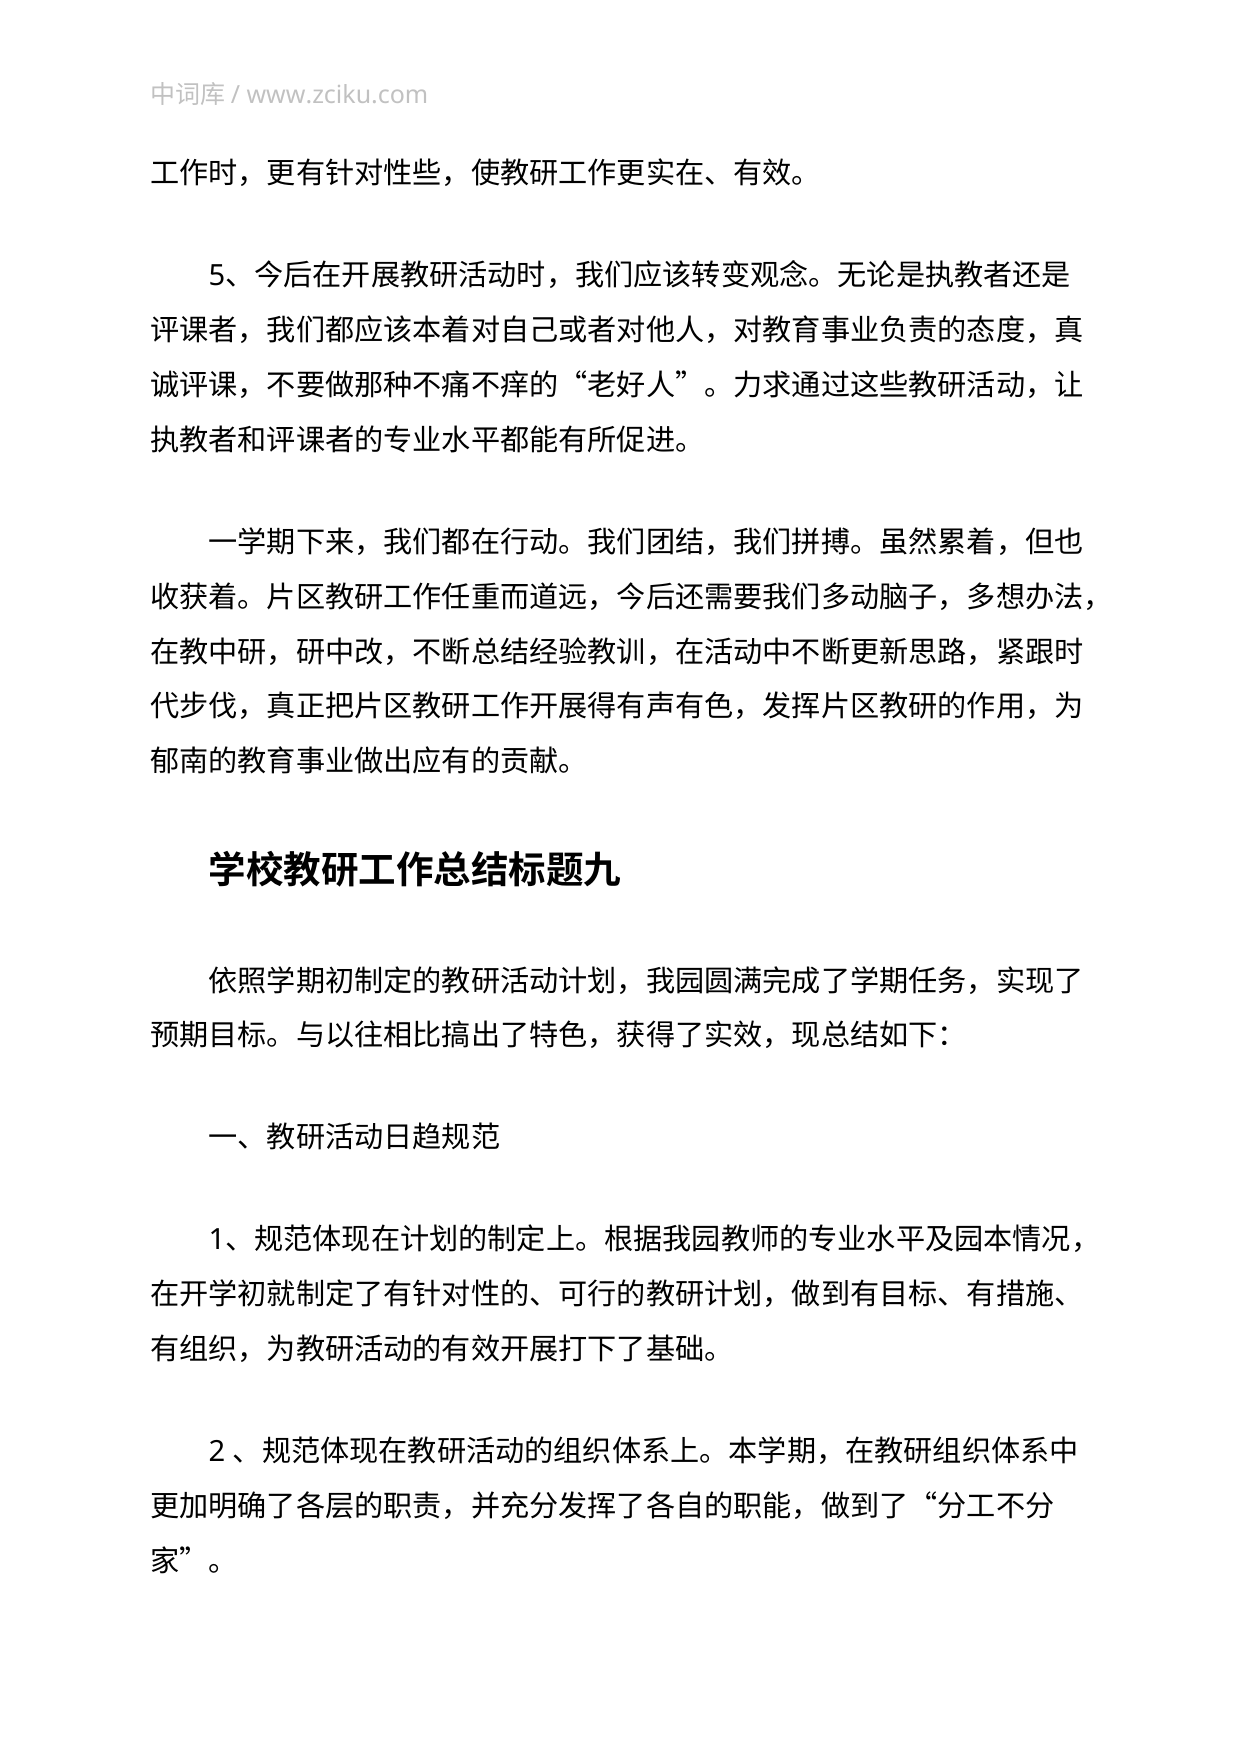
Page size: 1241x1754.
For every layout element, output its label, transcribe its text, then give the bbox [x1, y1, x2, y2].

text 1、规范体现在计划的制定上。根据我园教师的专业水平及园本情况，在开学初就制定了有针对性的、可行的教研计划，做到有目标、有措施、有组织，为教研活动的有效开展打下了基础。 [150, 1216, 1090, 1368]
text 学校教研工作总结标题九 [150, 840, 1090, 894]
text 依照学期初制定的教研活动计划，我园圆满完成了学期任务，实现了预期目标。与以往相比搞出了特色，获得了实效，现总结如下： [150, 957, 1090, 1054]
text 一学期下来，我们都在行动。我们团结，我们拼搏。虽然累着，但也收获着。片区教研工作任重而道远，今后还需要我们多动脑子，多想办法，在教中研，研中改，不断总结经验教训，在活动中不断更新思路，紧跟时代步伐，真正把片区教研工作开展得有声有色，发挥片区教研的作用，为郁南的教育事业做出应有的贡献。 [150, 518, 1090, 780]
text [150, 150, 1090, 192]
text 5、今后在开展教研活动时，我们应该转变观念。无论是执教者还是评课者，我们都应该本着对自己或者对他人，对教育事业负责的态度，真诚评课，不要做那种不痛不痒的“老好人”。力求通过这些教研活动，让执教者和评课者的专业水平都能有所促进。 [150, 252, 1090, 459]
text 一、教研活动日趋规范 [150, 1114, 1090, 1156]
text 2 、规范体现在教研活动的组织体系上。本学期，在教研组织体系中更加明确了各层的职责，并充分发挥了各自的职能，做到了“分工不分家”。 [150, 1427, 1090, 1579]
